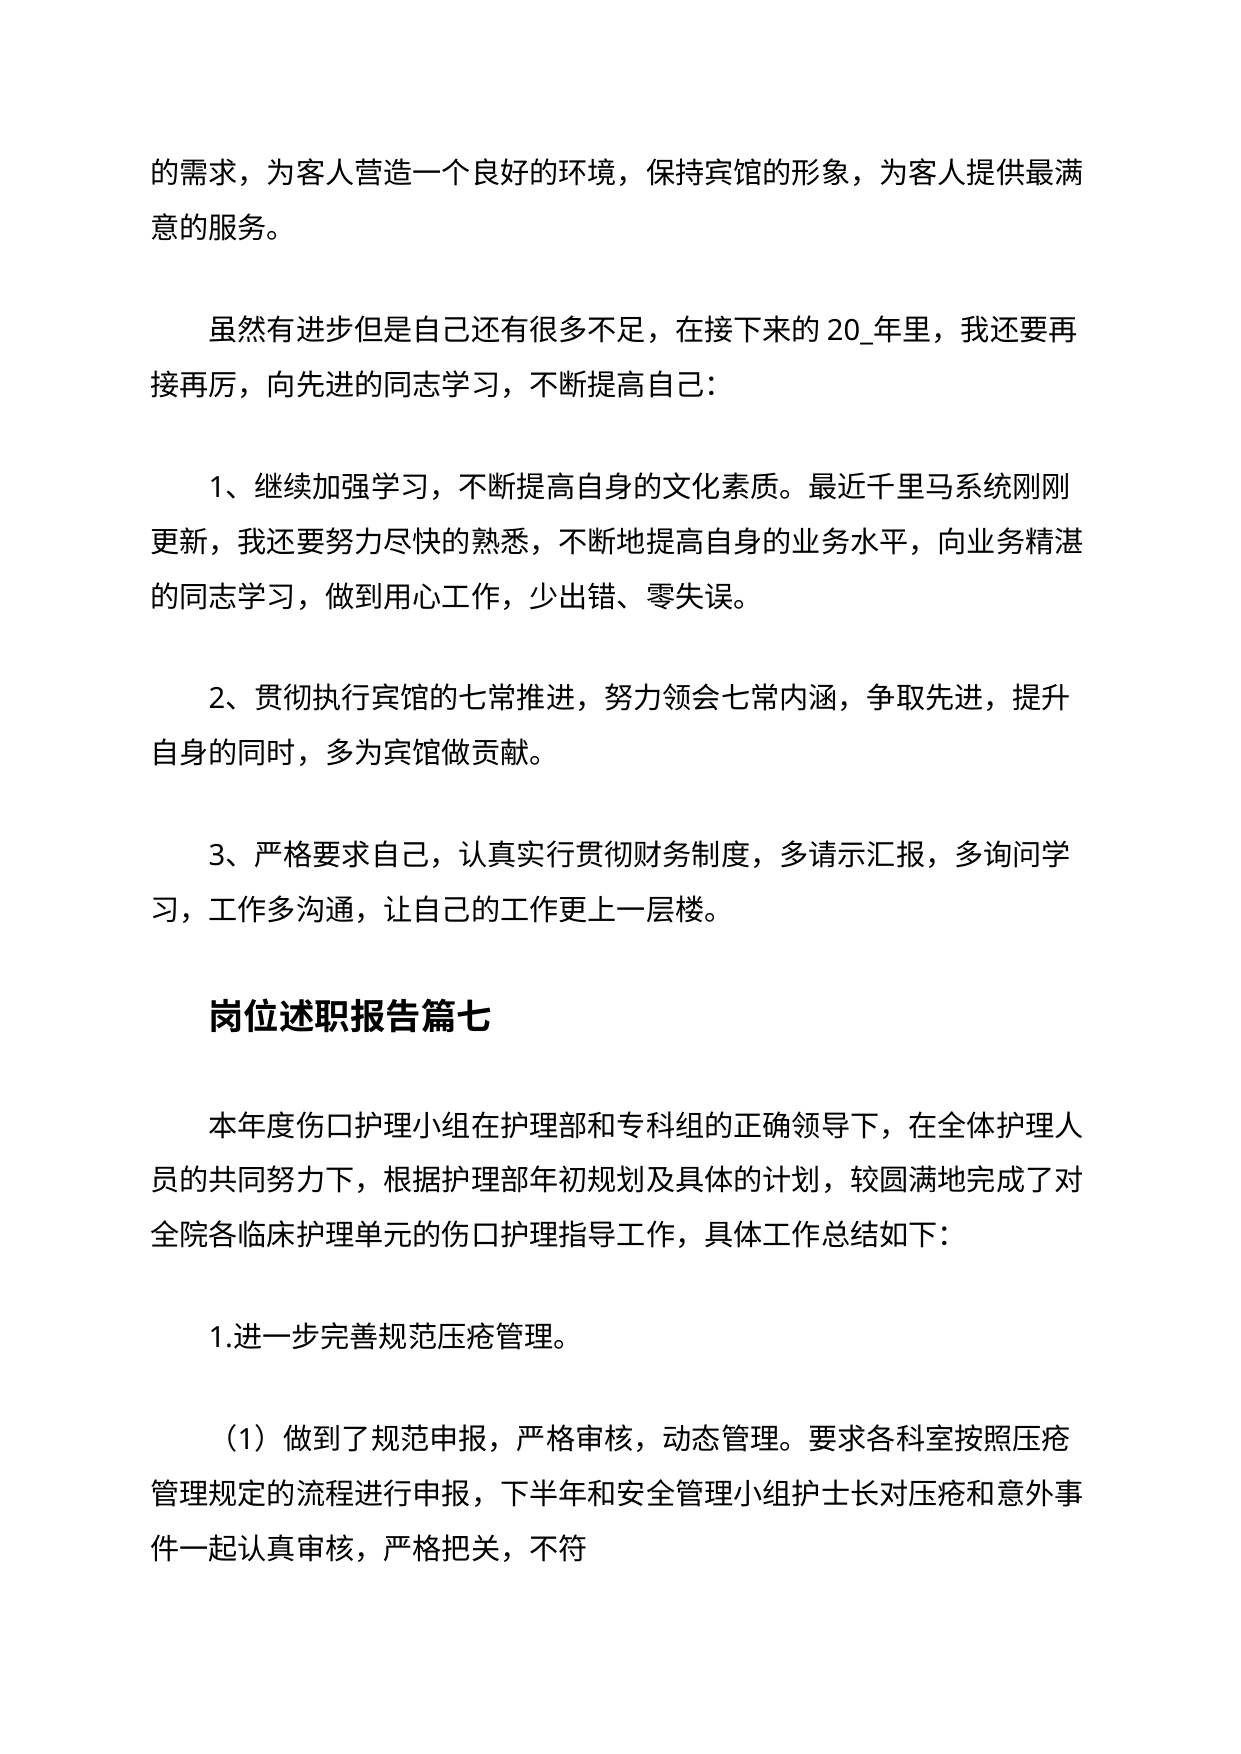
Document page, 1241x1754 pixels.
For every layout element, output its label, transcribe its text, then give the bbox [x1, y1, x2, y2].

text 本年度伤口护理小组在护理部和专科组的正确领导下，在全体护理人员的共同努力下，根据护理部年初规划及具体的计划，较圆满地完成了对全院各临床护理单元的伤口护理指导工作，具体工作总结如下： [150, 1102, 1090, 1254]
text （1）做到了规范申报，严格审核，动态管理。要求各科室按照压疮管理规定的流程进行申报，下半年和安全管理小组护士长对压疮和意外事件一起认真审核，严格把关，不符 [150, 1416, 1090, 1568]
text 岗位述职报告篇七 [150, 989, 1090, 1040]
text 2、贯彻执行宾馆的七常推进，努力领会七常内涵，争取先进，提升自身的同时，多为宾馆做贡献。 [150, 675, 1090, 772]
text 1.进一步完善规范压疮管理。 [150, 1314, 1090, 1356]
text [150, 150, 1090, 247]
text 虽然有进步但是自己还有很多不足，在接下来的20_年里，我还要再接再厉，向先进的同志学习，不断提高自己： [150, 307, 1090, 404]
text 1、继续加强学习，不断提高自身的文化素质。最近千里马系统刚刚更新，我还要努力尽快的熟悉，不断地提高自身的业务水平，向业务精湛的同志学习，做到用心工作，少出错、零失误。 [150, 463, 1090, 616]
text 3、严格要求自己，认真实行贯彻财务制度，多请示汇报，多询问学习，工作多沟通，让自己的工作更上一层楼。 [150, 832, 1090, 929]
